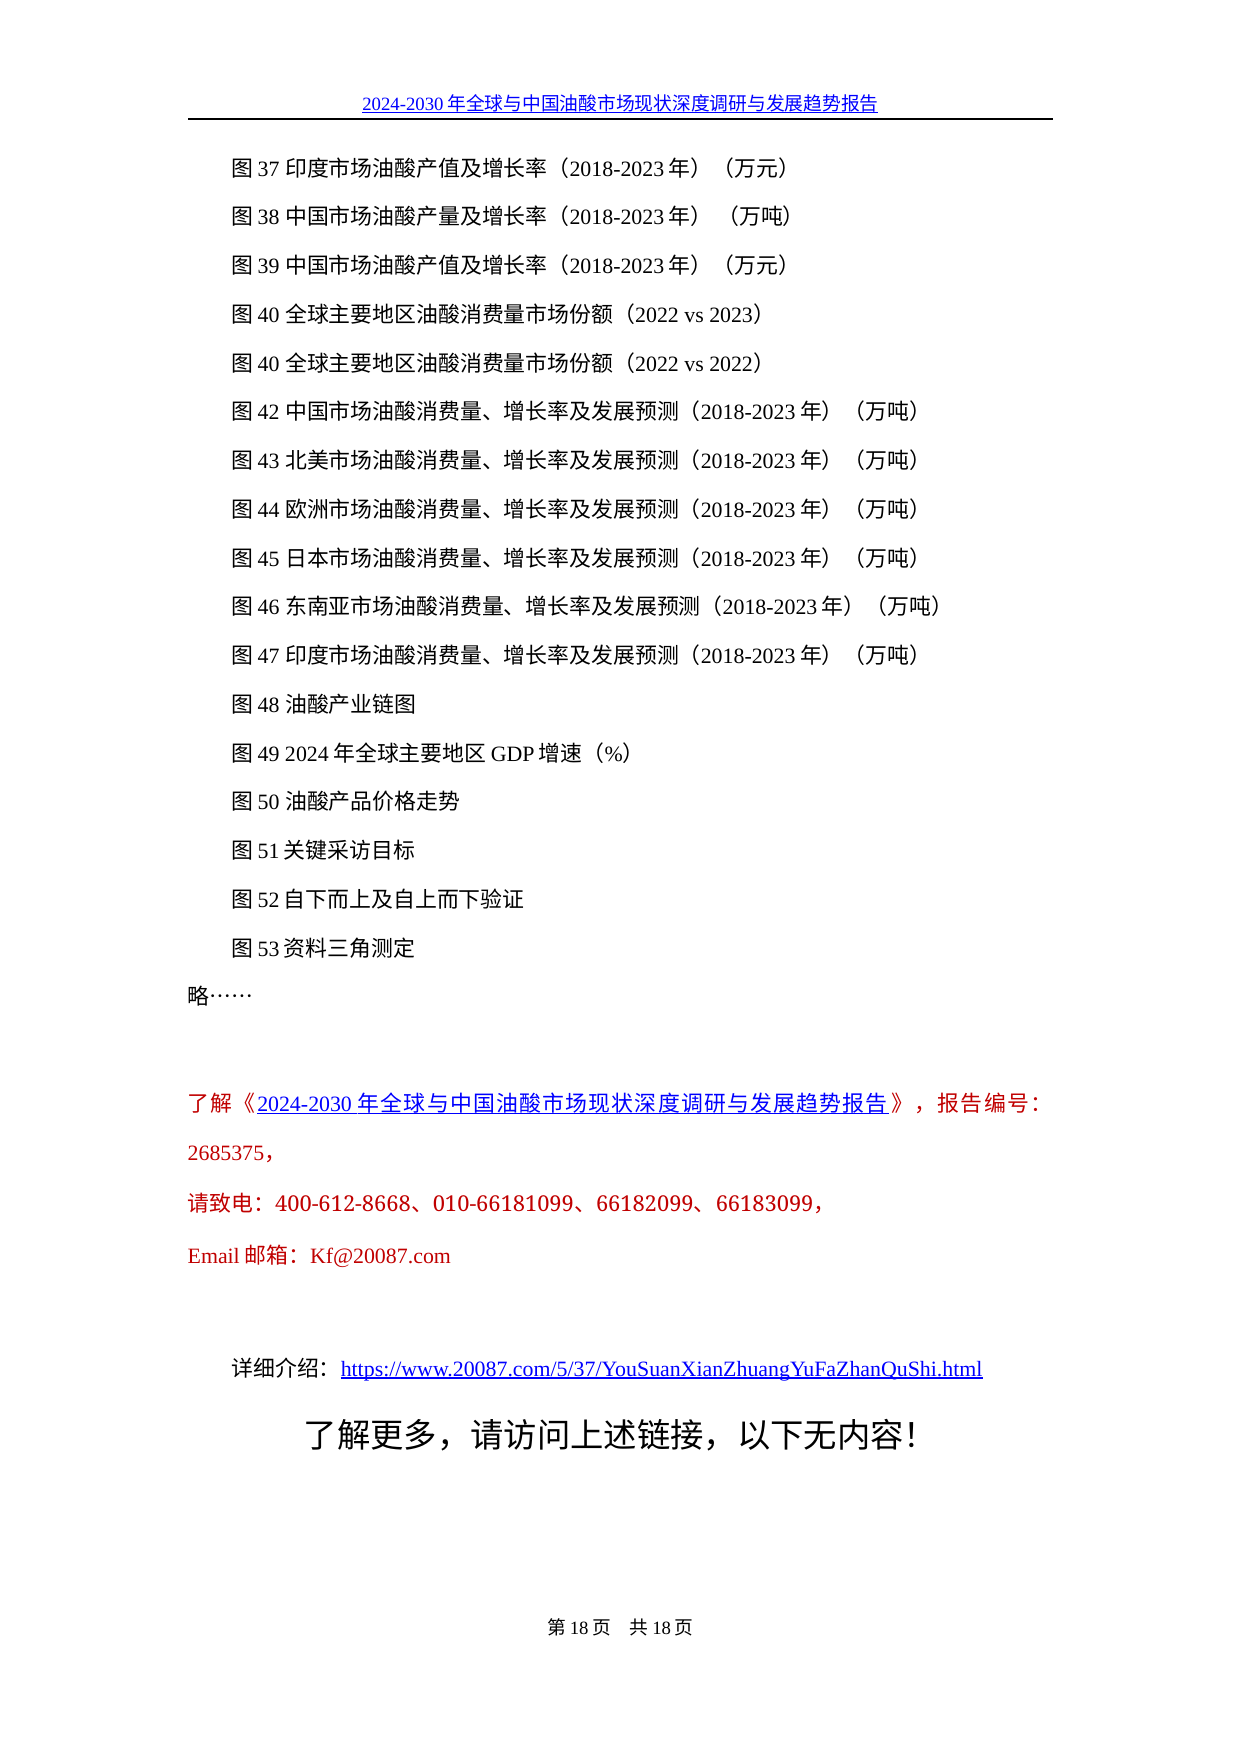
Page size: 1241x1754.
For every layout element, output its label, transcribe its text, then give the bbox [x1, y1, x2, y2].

title 了解更多，请访问上述链接，以下无内容！ [187, 1400, 1053, 1465]
text Email邮箱：Kf@20087.com [187, 1237, 1053, 1270]
text 了解《2024-2030年全球与中国油酸市场现状深度调研与发展趋势报告》，报告编号：2685375， [187, 1085, 1053, 1167]
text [187, 150, 1053, 1011]
text 详细介绍：https://www.20087.com/5/37/YouSuanXianZhuangYuFaZhanQuShi.html [187, 1350, 1053, 1383]
text 请致电：400-612-8668、010-66181099、66182099、66183099， [187, 1186, 1053, 1218]
